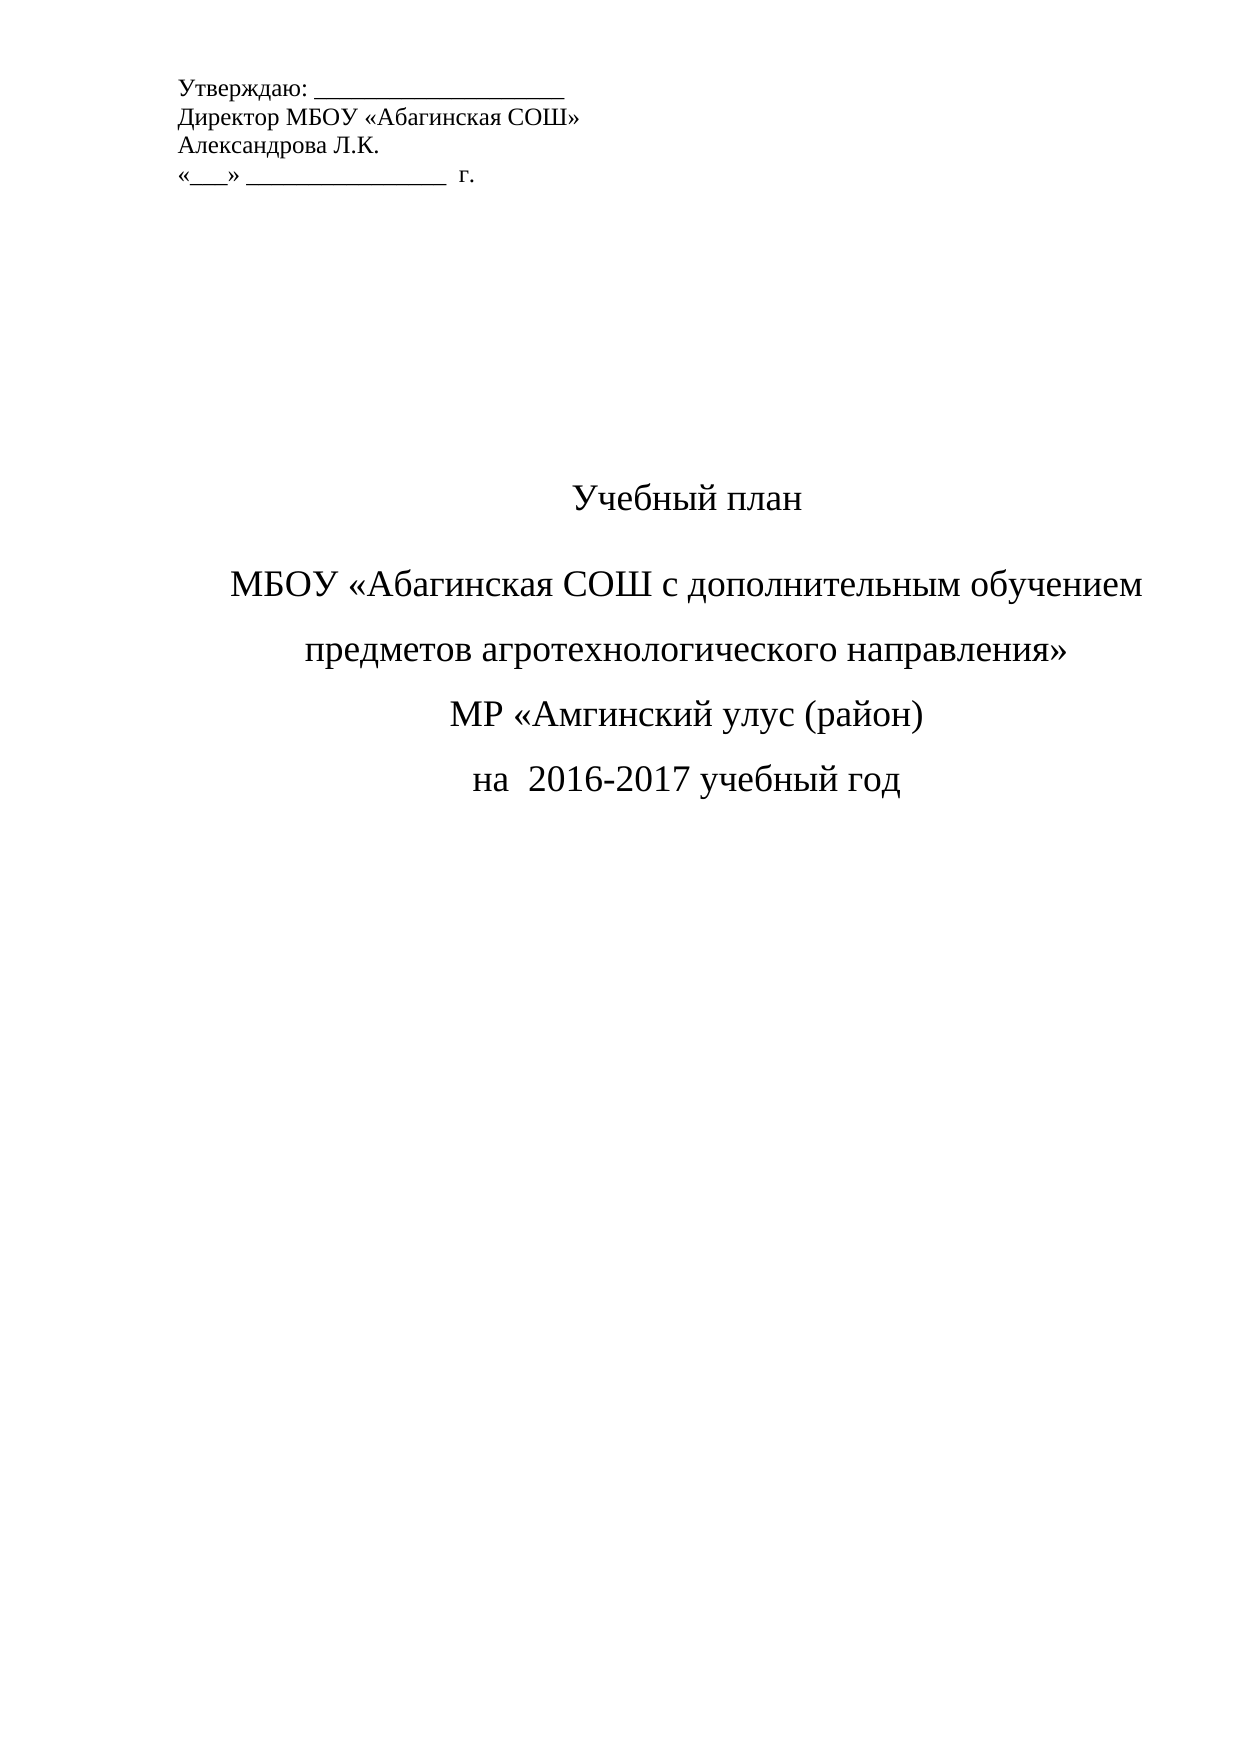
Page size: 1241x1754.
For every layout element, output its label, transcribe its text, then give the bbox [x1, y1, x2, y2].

text МБОУ «Абагинская СОШ с дополнительным обучением предметов агротехнологического направления» [177, 562, 1196, 670]
text Утверждаю: ____________________ [177, 73, 1196, 102]
text МР «Амгинский улус (район) [177, 691, 1196, 734]
text на 2016-2017 учебный год [177, 756, 1196, 799]
text Директор МБОУ «Абагинская СОШ» [177, 102, 1196, 131]
text «___» ________________ г. [177, 159, 1196, 188]
text Александрова Л.К. [177, 131, 1196, 159]
text Учебный план [177, 476, 1196, 519]
